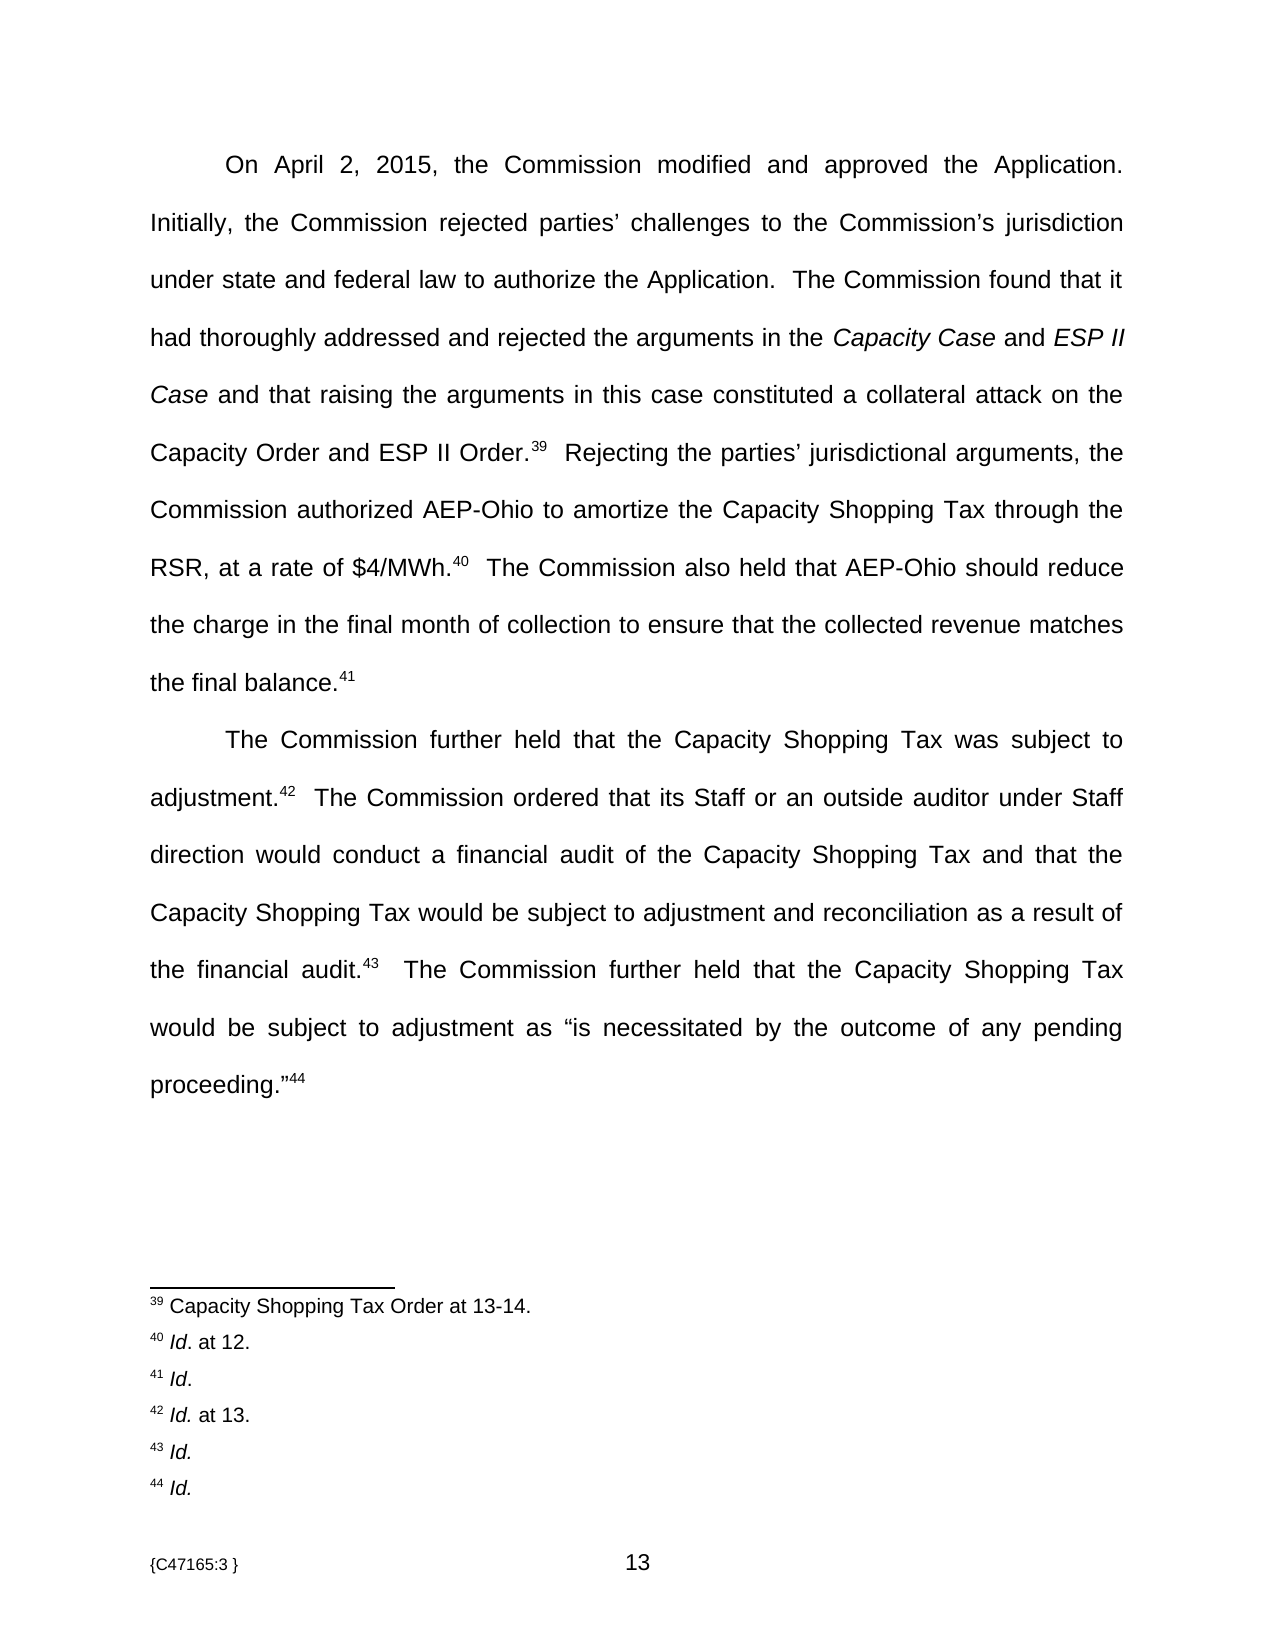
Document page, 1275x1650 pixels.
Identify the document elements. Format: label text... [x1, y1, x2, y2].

text The Commission further held that the Capacity Shopping Tax was subject to adjustment. The Commission ordered that its Staff or an outside auditor under Staff direction would conduct a financial audit of the Capacity Shopping Tax and that the Capacity Shopping Tax would be subject to adjustment and reconciliation as a result of the financial audit. The Commission further held that the Capacity Shopping Tax would be subject to adjustment as “is necessitated by the outcome of any pending proceeding.” [150, 725, 1125, 1099]
text On April 2, 2015, the Commission modified and approved the Application. Initially, the Commission rejected parties’ challenges to the Commission’s jurisdiction under state and federal law to authorize the Application. The Commission found that it had thoroughly addressed and rejected the arguments in the Capacity Case and ESP II Case and that raising the arguments in this case constituted a collateral attack on the Capacity Order and ESP II Order. Rejecting the parties’ jurisdictional arguments, the Commission authorized AEP-Ohio to amortize the Capacity Shopping Tax through the RSR, at a rate of $4/MWh. The Commission also held that AEP-Ohio should reduce the charge in the final month of collection to ensure that the collected revenue matches the final balance. [150, 150, 1125, 696]
